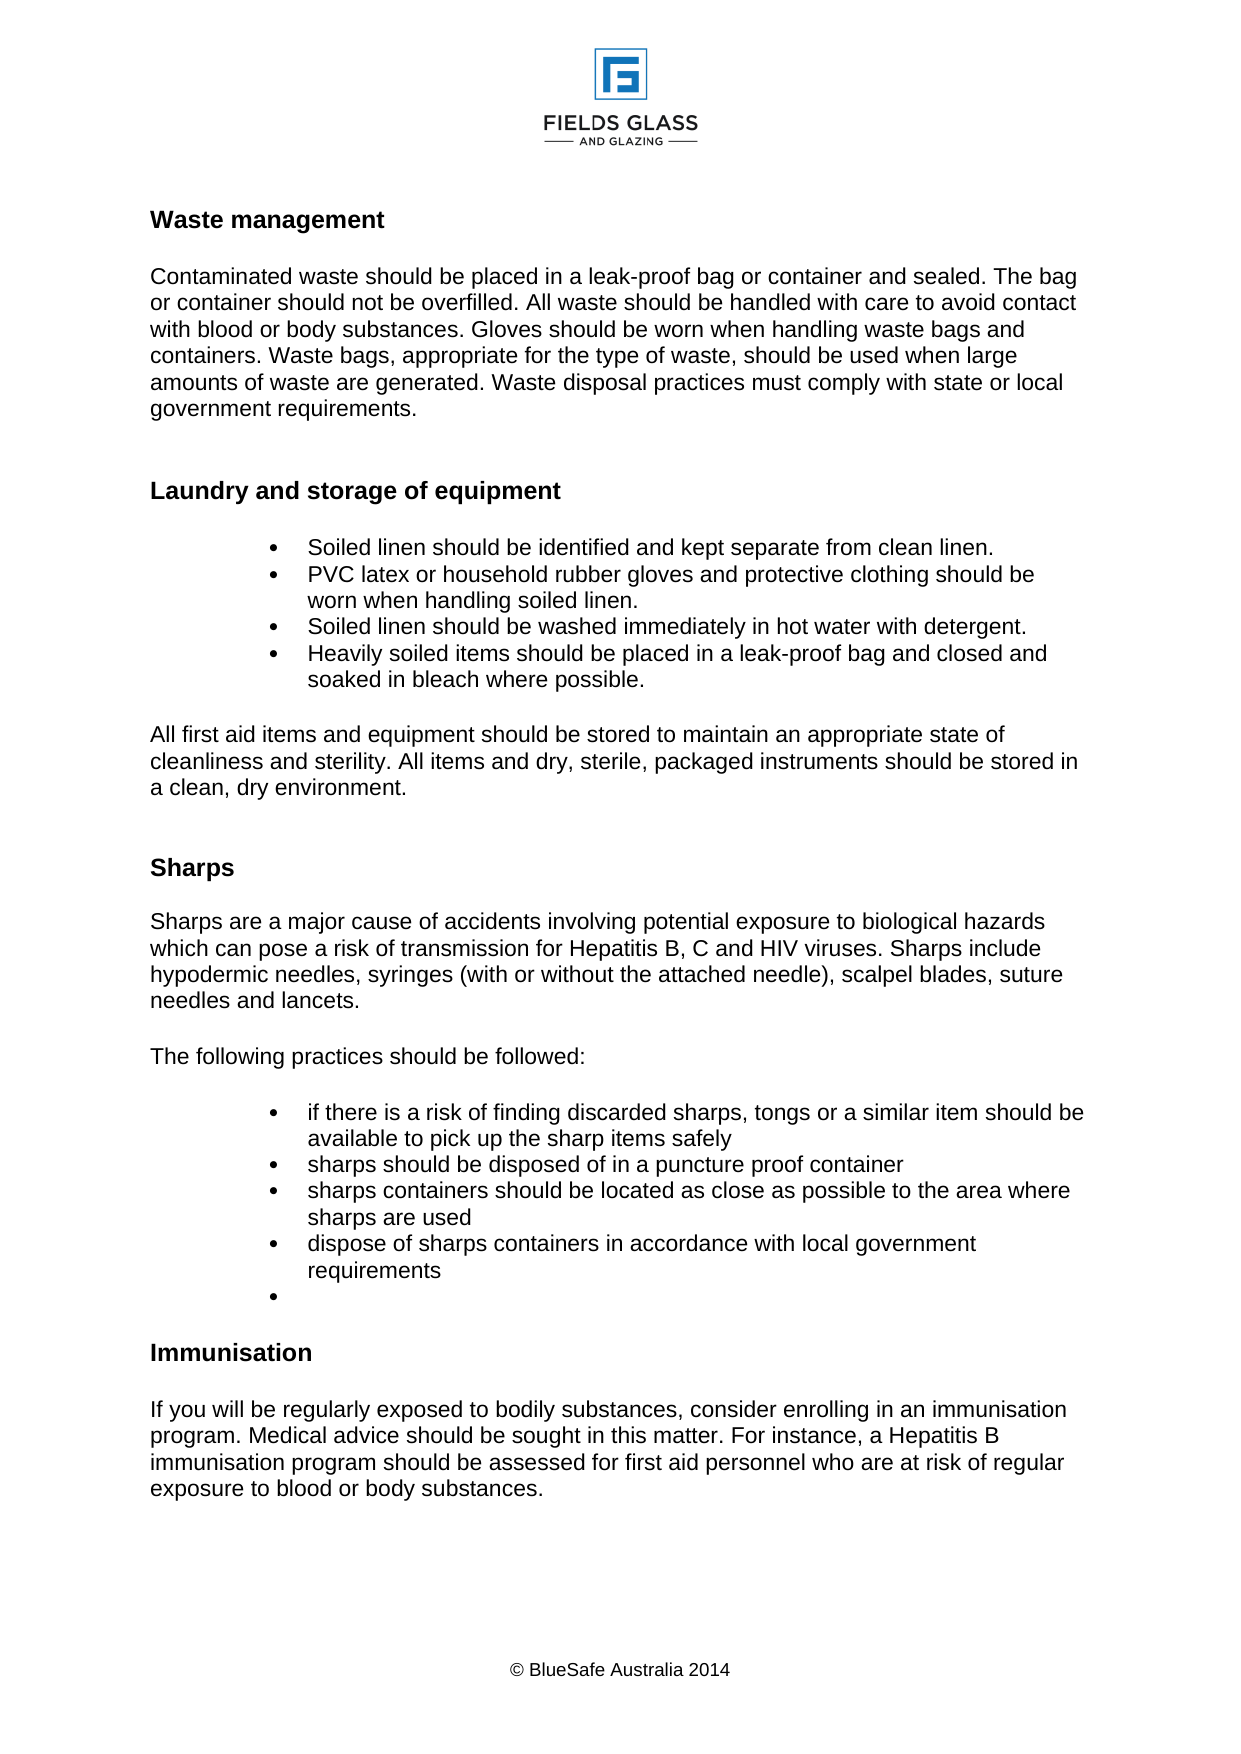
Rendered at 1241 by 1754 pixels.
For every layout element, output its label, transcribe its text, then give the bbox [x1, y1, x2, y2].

text All first aid items and equipment should be stored to maintain an appropriate state of cleanliness and sterility. All items and dry, sterile, packaged instruments should be stored in a clean, dry environment. [150, 721, 1090, 801]
list Soiled linen should be identified and kept separate from clean linen. [270, 534, 1090, 561]
text Laundry and storage of equipment [150, 476, 1090, 505]
list PVC latex or household rubber gloves and protective clothing should be worn when handling soiled linen. [270, 561, 1090, 613]
picture [540, 43, 700, 150]
text Sharps [150, 853, 1090, 882]
list sharps containers should be located as close as possible to the area where sharps are used [270, 1177, 1090, 1230]
text Waste management [150, 206, 1090, 234]
text Immunisation [150, 1338, 1090, 1367]
list sharps should be disposed of in a puncture proof container [270, 1151, 1090, 1177]
text Sharps are a major cause of accidents involving potential exposure to biological hazards which can pose a risk of transmission for Hepatitis B, C and HIV viruses. Sharps include hypodermic needles, syringes (with or without the attached needle), scalpel blades, suture needles and lancets. [150, 908, 1090, 1014]
text Contaminated waste should be placed in a leak-proof bag or container and sealed. The bag or container should not be overfilled. All waste should be handled with care to avoid contact with blood or body substances. Gloves should be worn when handling waste bags and containers. Waste bags, appropriate for the type of waste, should be used when large amounts of waste are generated. Waste disposal practices must comply with state or local government requirements. [150, 263, 1090, 421]
text The following practices should be followed: [150, 1043, 1090, 1069]
list if there is a risk of finding discarded sharps, tongs or a similar item should be available to pick up the sharp items safely [270, 1098, 1090, 1151]
list Heavily soiled items should be placed in a leak-proof bag and closed and soaked in bleach where possible. [270, 639, 1090, 692]
list dispose of sharps containers in accordance with local government requirements [270, 1230, 1090, 1283]
text If you will be regularly exposed to bodily substances, consider enrolling in an immunisation program. Medical advice should be sought in this matter. For instance, a Hepatitis B immunisation program should be assessed for first aid personnel who are at risk of regular exposure to blood or body substances. [150, 1396, 1090, 1501]
list Soiled linen should be washed immediately in hot water with detergent. [270, 613, 1090, 639]
